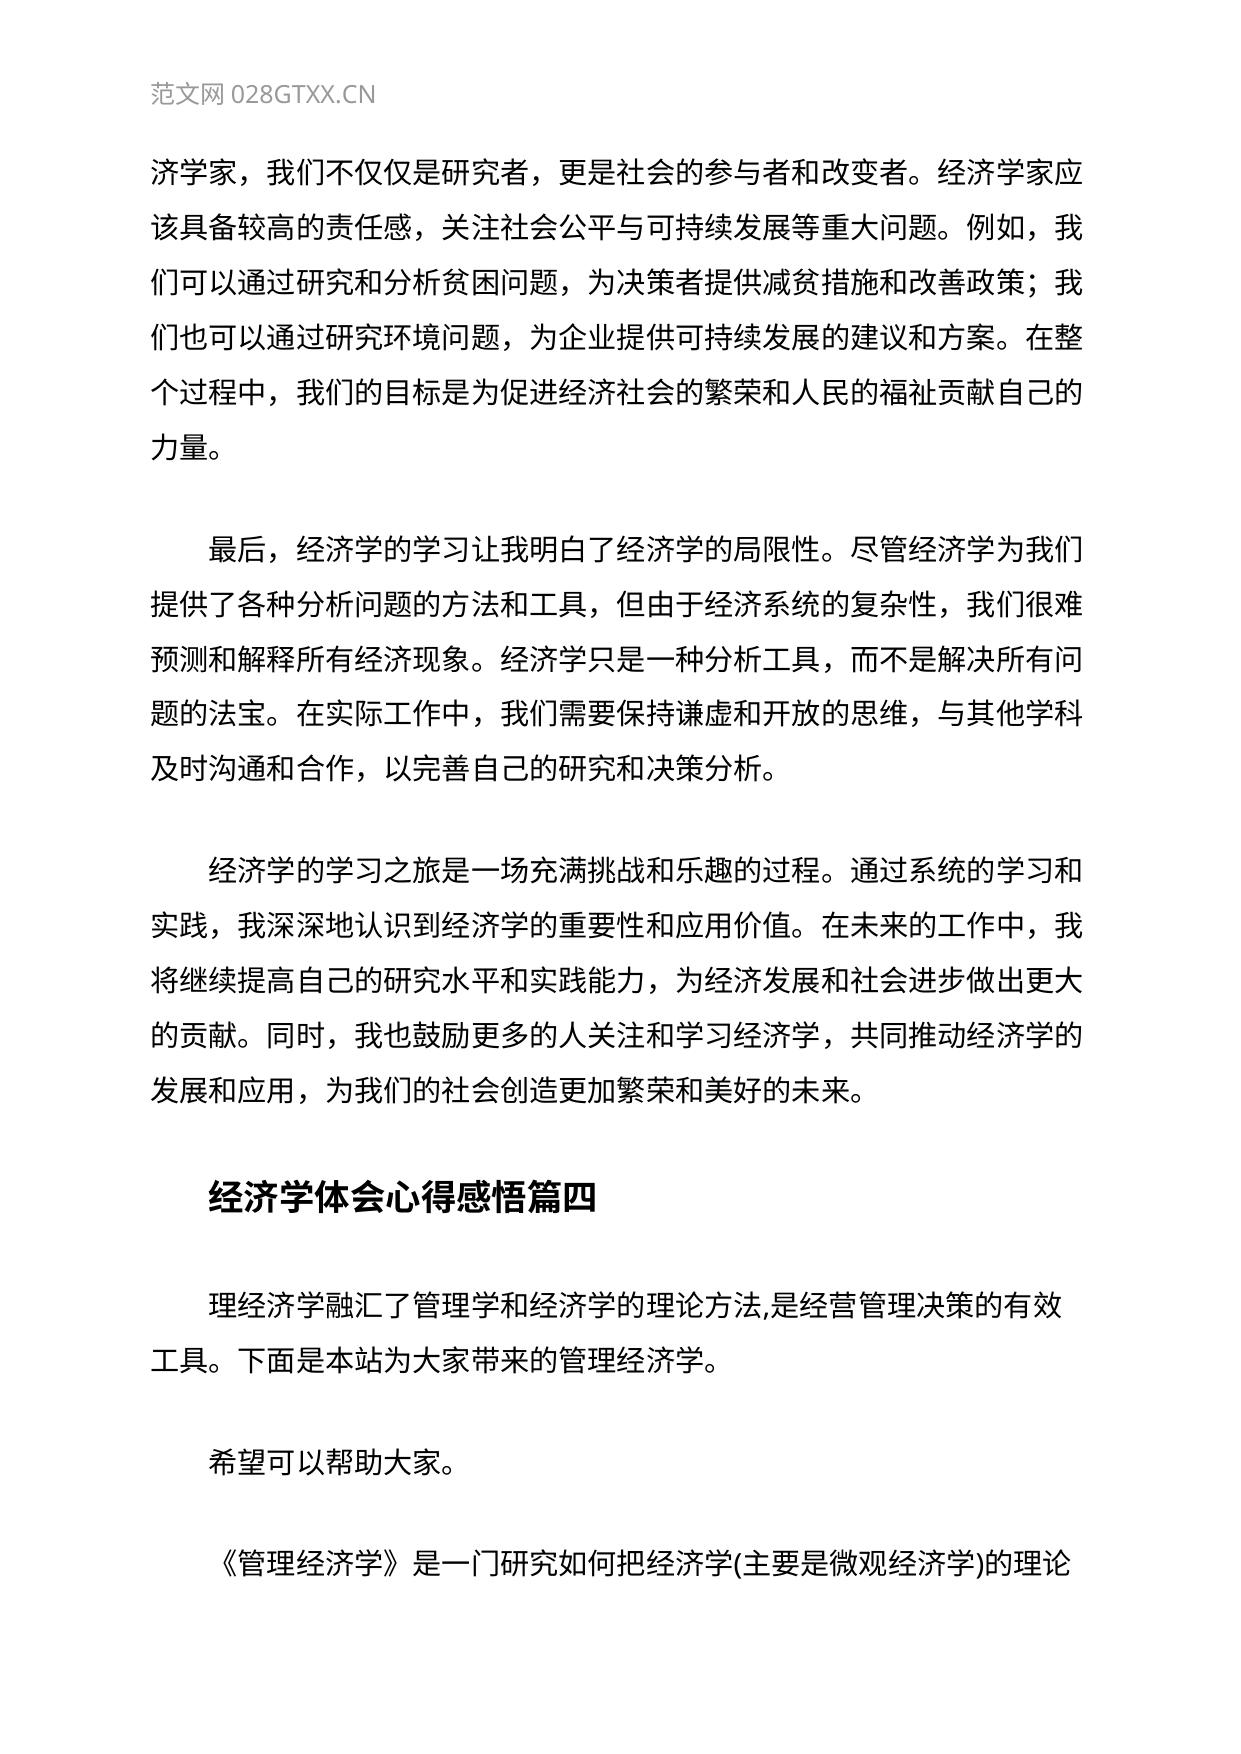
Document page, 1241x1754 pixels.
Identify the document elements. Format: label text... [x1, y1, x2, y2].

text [150, 150, 1090, 467]
text 理经济学融汇了管理学和经济学的理论方法,是经营管理决策的有效工具。下面是本站为大家带来的管理经济学。 [150, 1282, 1090, 1380]
text 最后，经济学的学习让我明白了经济学的局限性。尽管经济学为我们提供了各种分析问题的方法和工具，但由于经济系统的复杂性，我们很难预测和解释所有经济现象。经济学只是一种分析工具，而不是解决所有问题的法宝。在实际工作中，我们需要保持谦虚和开放的思维，与其他学科及时沟通和合作，以完善自己的研究和决策分析。 [150, 526, 1090, 788]
text 希望可以帮助大家。 [150, 1439, 1090, 1481]
text 经济学体会心得感悟篇四 [150, 1169, 1090, 1220]
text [150, 1541, 1090, 1583]
text 经济学的学习之旅是一场充满挑战和乐趣的过程。通过系统的学习和实践，我深深地认识到经济学的重要性和应用价值。在未来的工作中，我将继续提高自己的研究水平和实践能力，为经济发展和社会进步做出更大的贡献。同时，我也鼓励更多的人关注和学习经济学，共同推动经济学的发展和应用，为我们的社会创造更加繁荣和美好的未来。 [150, 848, 1090, 1109]
